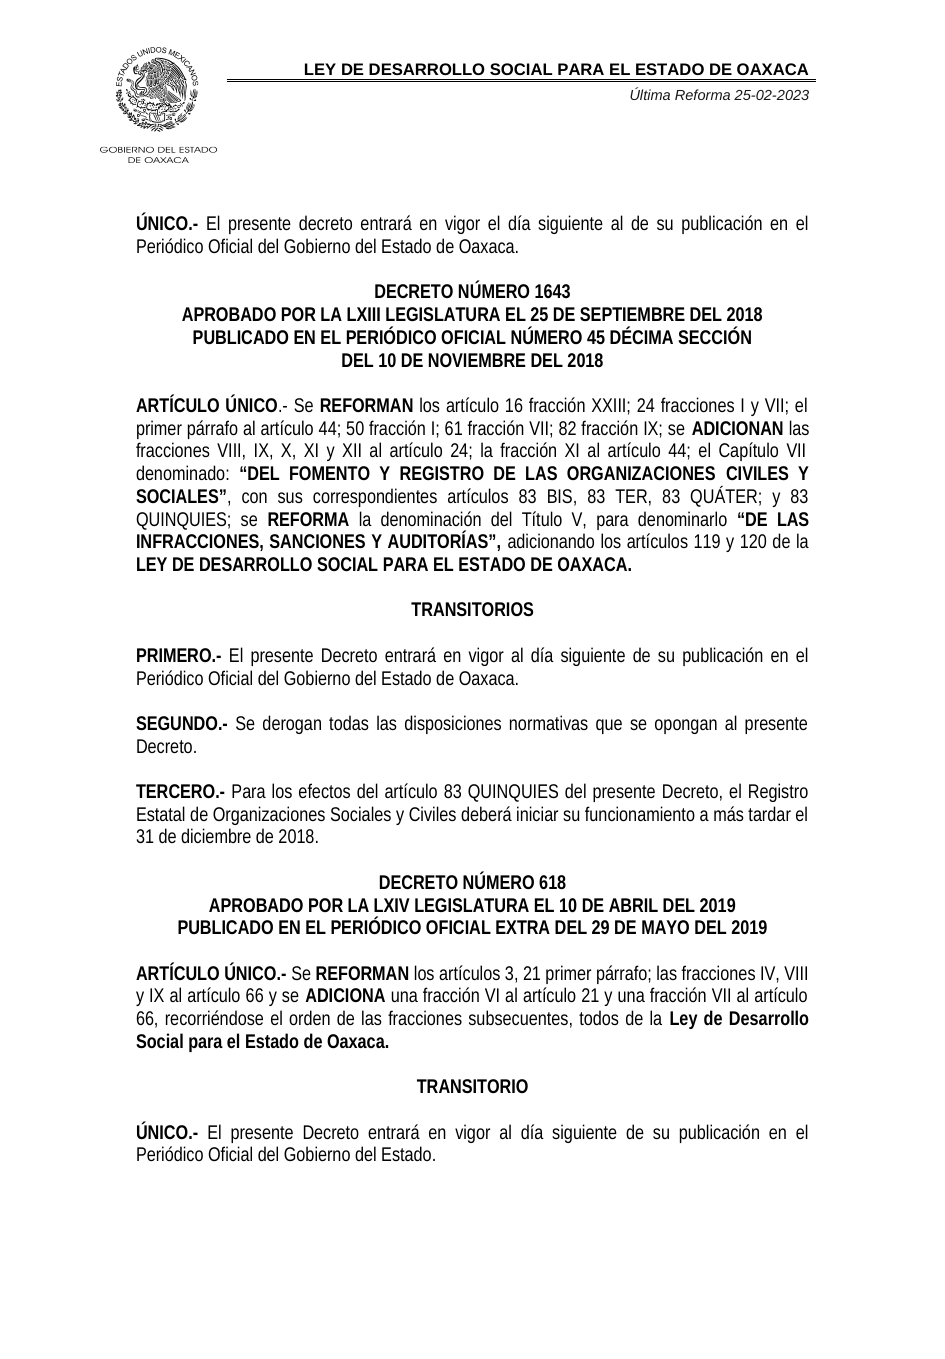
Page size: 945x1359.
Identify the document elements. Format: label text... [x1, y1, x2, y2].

text DECRETO NÚMERO 1643 [136, 280, 809, 303]
text DEL 10 DE NOVIEMBRE DEL 2018 [136, 348, 809, 371]
text PUBLICADO EN EL PERIÓDICO OFICIAL EXTRA DEL 29 DE MAYO DEL 2019 [136, 916, 809, 939]
text ARTÍCULO ÚNICO.- Se REFORMAN los artículo 16 fracción XXIII; 24 fracciones I y VII; el primer párrafo al artículo 44; 50 fracción I; 61 fracción VII; 82 fracción IX; se ADICIONAN las fracciones VIII, IX, X, XI y XII al artículo 24; la fracción XI al artículo 44; el Capítulo VII denominado: “DEL FOMENTO Y REGISTRO DE LAS ORGANIZACIONES CIVILES Y SOCIALES”, con sus correspondientes artículos 83 BIS, 83 TER, 83 QUÁTER; y 83 QUINQUIES; se REFORMA la denominación del Título V, para denominarlo “DE LAS INFRACCIONES, SANCIONES Y AUDITORÍAS”, adicionando los artículos 119 y 120 de la LEY DE DESARROLLO SOCIAL PARA EL ESTADO DE OAXACA. [136, 394, 809, 576]
text ARTÍCULO ÚNICO.- Se REFORMAN los artículos 3, 21 primer párrafo; las fracciones IV, VIII y IX al artículo 66 y se ADICIONA una fracción VI al artículo 21 y una fracción VII al artículo 66, recorriéndose el orden de las fracciones subsecuentes, todos de la Ley de Desarrollo Social para el Estado de Oaxaca. [136, 962, 809, 1052]
text ÚNICO.- El presente decreto entrará en vigor el día siguiente al de su publicación en el Periódico Oficial del Gobierno del Estado de Oaxaca. [136, 212, 809, 258]
text APROBADO POR LA LXIV LEGISLATURA EL 10 DE ABRIL DEL 2019 [136, 893, 809, 916]
text TRANSITORIOS [136, 598, 809, 621]
text SEGUNDO.- Se derogan todas las disposiciones normativas que se opongan al presente Decreto. [136, 712, 809, 757]
text TRANSITORIO [136, 1075, 809, 1098]
text ÚNICO.- El presente Decreto entrará en vigor al día siguiente de su publicación en el Periódico Oficial del Gobierno del Estado. [136, 1121, 809, 1166]
text PUBLICADO EN EL PERIÓDICO OFICIAL NÚMERO 45 DÉCIMA SECCIÓN [136, 326, 809, 348]
text DECRETO NÚMERO 618 [136, 871, 809, 893]
picture [97, 44, 220, 166]
text TERCERO.- Para los efectos del artículo 83 QUINQUIES del presente Decreto, el Registro Estatal de Organizaciones Sociales y Civiles deberá iniciar su funcionamiento a más tardar el 31 de diciembre de 2018. [136, 780, 809, 848]
text PRIMERO.- El presente Decreto entrará en vigor al día siguiente de su publicación en el Periódico Oficial del Gobierno del Estado de Oaxaca. [136, 644, 809, 689]
text APROBADO POR LA LXIII LEGISLATURA EL 25 DE SEPTIEMBRE DEL 2018 [136, 303, 809, 326]
